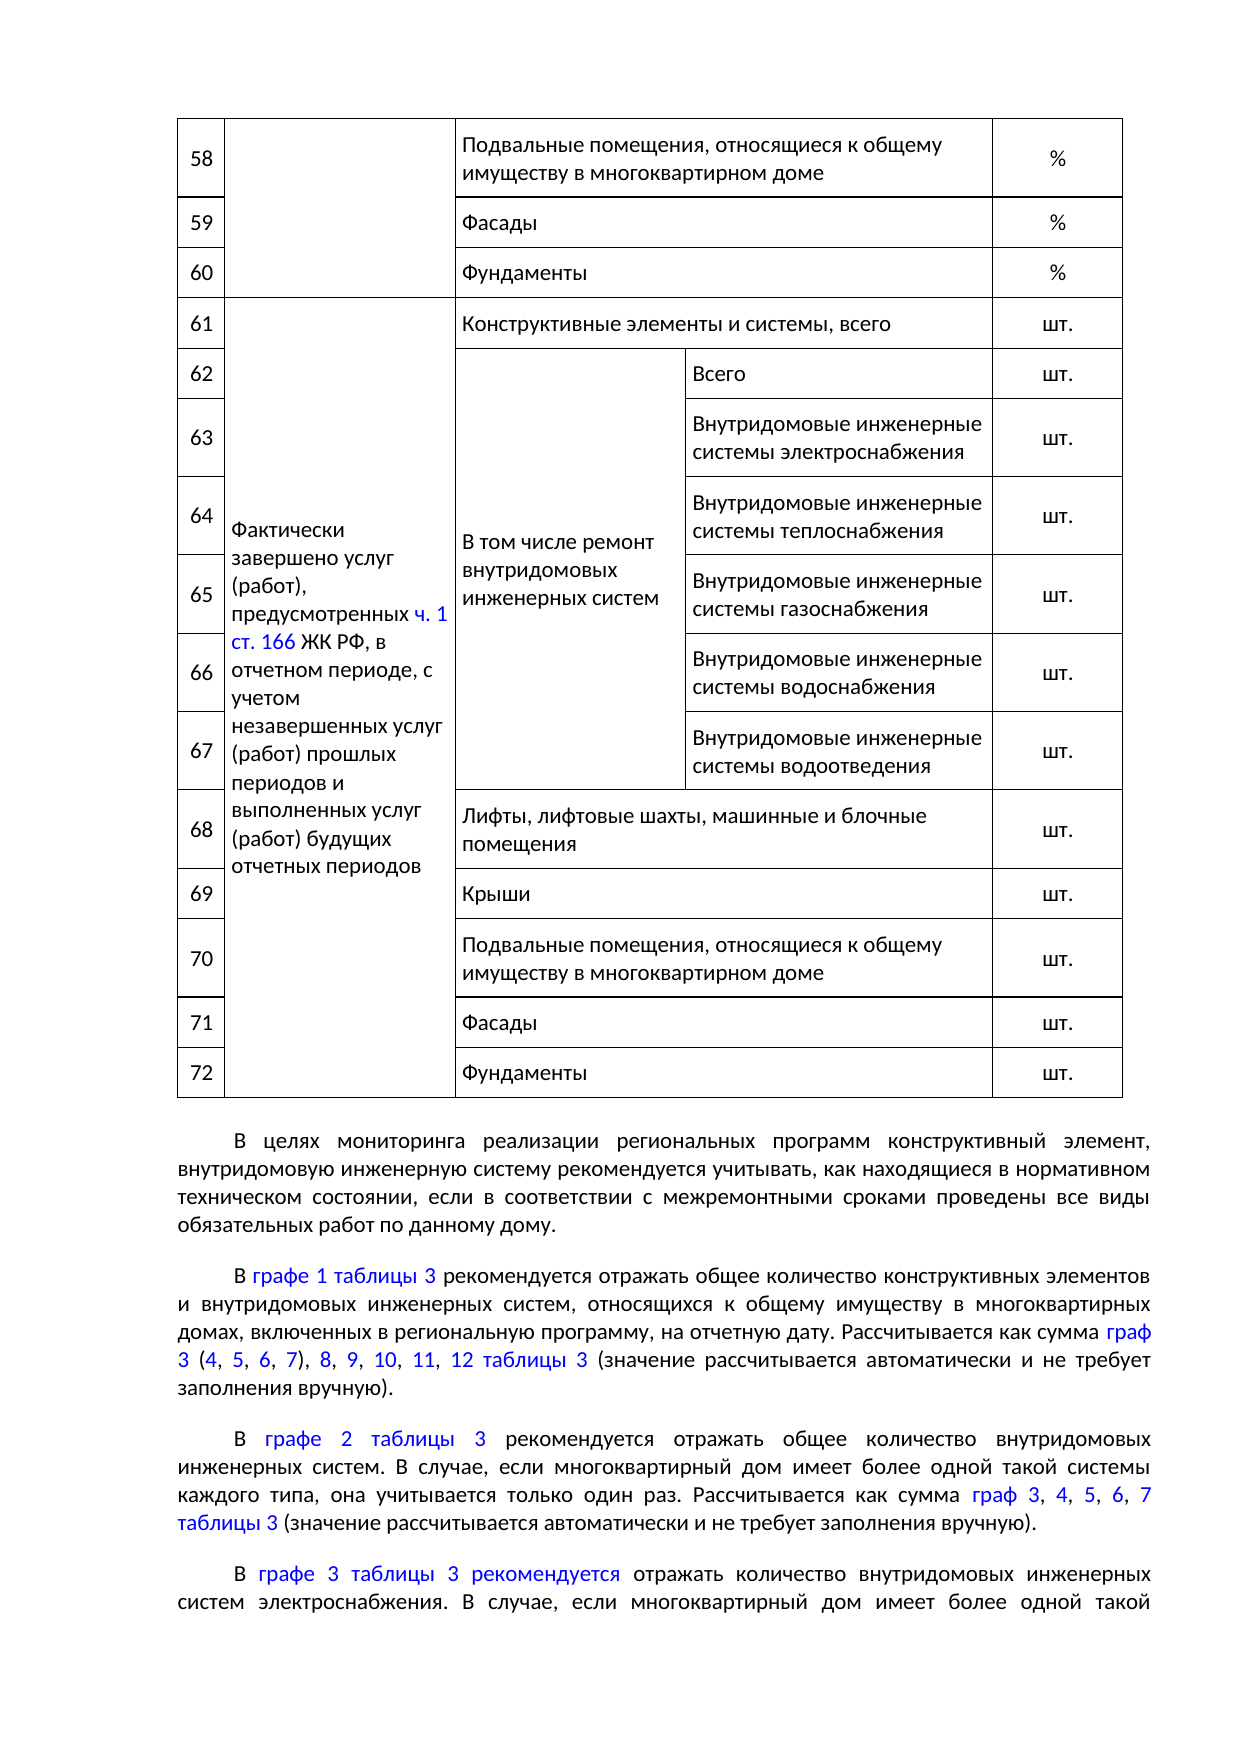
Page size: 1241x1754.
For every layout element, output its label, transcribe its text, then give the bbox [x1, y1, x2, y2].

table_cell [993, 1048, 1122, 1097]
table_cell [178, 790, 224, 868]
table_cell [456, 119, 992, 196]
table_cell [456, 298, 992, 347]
text В графе 1 таблицы 3 рекомендуется отражать общее количество конструктивных элементов и внутридомовых инженерных систем, относящихся к общему имуществу в многоквартирных домах, включенных в региональную программу, на отчетную дату. Рассчитывается как сумма граф 3 (4, 5, 6, 7), 8, 9, 10, 11, 12 таблицы 3 (значение рассчитывается автоматически и не требует заполнения вручную). [177, 1261, 1152, 1401]
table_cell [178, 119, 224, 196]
text В графе 2 таблицы 3 рекомендуется отражать общее количество внутридомовых инженерных систем. В случае, если многоквартирный дом имеет более одной такой системы каждого типа, она учитывается только один раз. Рассчитывается как сумма граф 3, 4, 5, 6, 7 таблицы 3 (значение рассчитывается автоматически и не требует заполнения вручную). [177, 1424, 1152, 1536]
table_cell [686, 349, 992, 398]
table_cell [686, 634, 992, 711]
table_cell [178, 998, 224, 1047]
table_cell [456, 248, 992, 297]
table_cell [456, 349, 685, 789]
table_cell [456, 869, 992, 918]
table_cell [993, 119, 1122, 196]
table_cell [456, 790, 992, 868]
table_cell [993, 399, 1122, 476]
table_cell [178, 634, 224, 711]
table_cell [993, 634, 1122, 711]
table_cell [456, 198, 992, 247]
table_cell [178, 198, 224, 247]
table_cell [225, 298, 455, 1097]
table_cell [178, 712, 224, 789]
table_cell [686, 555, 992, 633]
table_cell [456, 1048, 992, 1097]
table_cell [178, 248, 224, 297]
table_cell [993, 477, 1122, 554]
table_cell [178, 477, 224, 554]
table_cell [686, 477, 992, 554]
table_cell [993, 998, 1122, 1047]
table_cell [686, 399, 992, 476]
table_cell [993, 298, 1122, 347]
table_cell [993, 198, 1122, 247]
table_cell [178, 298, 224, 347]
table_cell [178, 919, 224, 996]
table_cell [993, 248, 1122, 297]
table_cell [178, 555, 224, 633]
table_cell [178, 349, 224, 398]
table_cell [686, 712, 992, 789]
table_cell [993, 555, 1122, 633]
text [177, 1559, 1152, 1615]
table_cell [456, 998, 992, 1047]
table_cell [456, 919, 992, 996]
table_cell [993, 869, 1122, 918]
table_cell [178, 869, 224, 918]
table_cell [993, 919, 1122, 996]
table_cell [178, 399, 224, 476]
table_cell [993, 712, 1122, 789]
text В целях мониторинга реализации региональных программ конструктивный элемент, внутридомовую инженерную систему рекомендуется учитывать, как находящиеся в нормативном техническом состоянии, если в соответствии с межремонтными сроками проведены все виды обязательных работ по данному дому. [177, 1126, 1152, 1238]
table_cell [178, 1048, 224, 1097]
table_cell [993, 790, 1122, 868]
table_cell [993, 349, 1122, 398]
